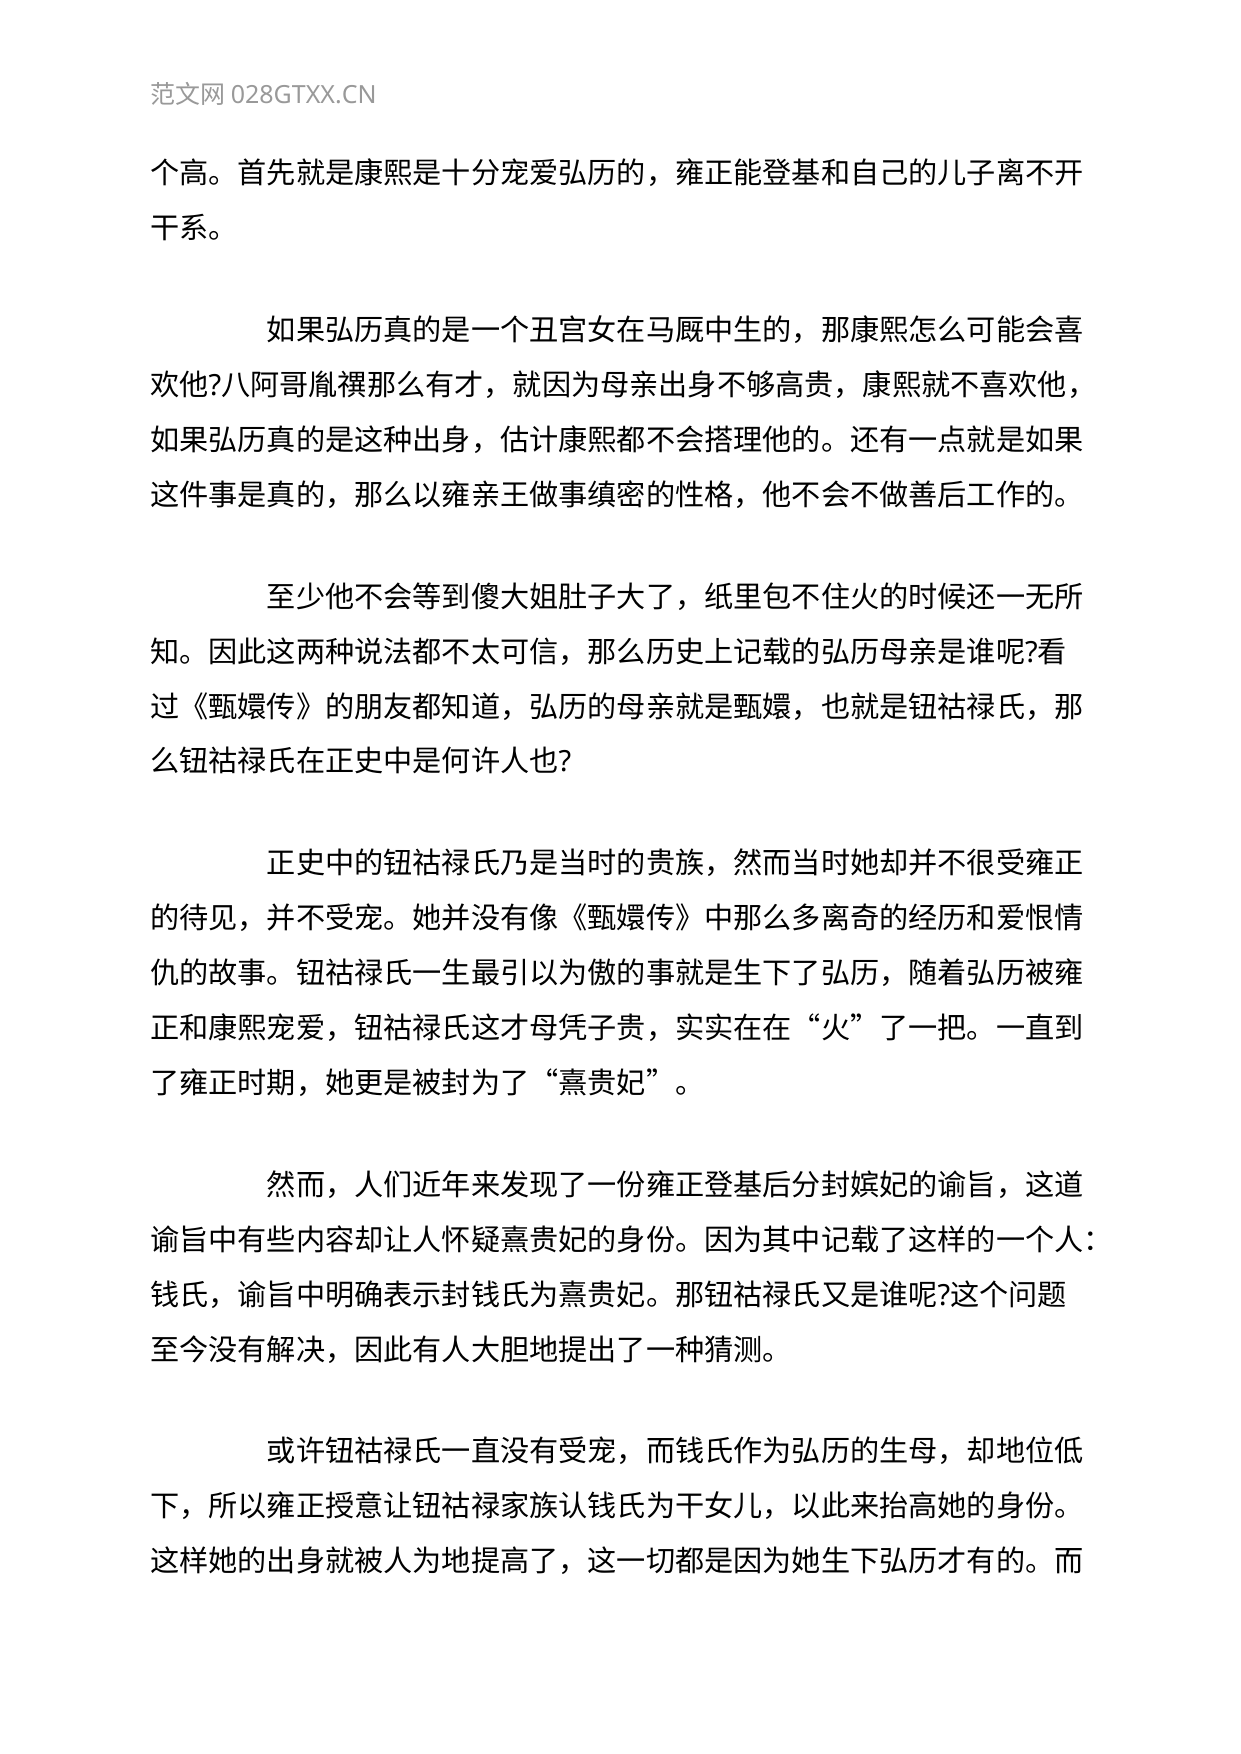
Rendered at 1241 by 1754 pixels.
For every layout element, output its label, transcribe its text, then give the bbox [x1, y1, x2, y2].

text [150, 1428, 1090, 1580]
text 正史中的钮祜禄氏乃是当时的贵族，然而当时她却并不很受雍正的待见，并不受宠。她并没有像《甄嬛传》中那么多离奇的经历和爱恨情仇的故事。钮祜禄氏一生最引以为傲的事就是生下了弘历，随着弘历被雍正和康熙宠爱，钮祜禄氏这才母凭子贵，实实在在“火”了一把。一直到了雍正时期，她更是被封为了“熹贵妃”。 [150, 840, 1090, 1102]
text 至少他不会等到傻大姐肚子大了，纸里包不住火的时候还一无所知。因此这两种说法都不太可信，那么历史上记载的弘历母亲是谁呢?看过《甄嬛传》的朋友都知道，弘历的母亲就是甄嬛，也就是钮祜禄氏，那么钮祜禄氏在正史中是何许人也? [150, 573, 1090, 780]
text 如果弘历真的是一个丑宫女在马厩中生的，那康熙怎么可能会喜欢他?八阿哥胤禩那么有才，就因为母亲出身不够高贵，康熙就不喜欢他，如果弘历真的是这种出身，估计康熙都不会搭理他的。还有一点就是如果这件事是真的，那么以雍亲王做事缜密的性格，他不会不做善后工作的。 [150, 307, 1090, 514]
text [150, 150, 1090, 247]
text 然而，人们近年来发现了一份雍正登基后分封嫔妃的谕旨，这道谕旨中有些内容却让人怀疑熹贵妃的身份。因为其中记载了这样的一个人：钱氏，谕旨中明确表示封钱氏为熹贵妃。那钮祜禄氏又是谁呢?这个问题至今没有解决，因此有人大胆地提出了一种猜测。 [150, 1161, 1090, 1368]
